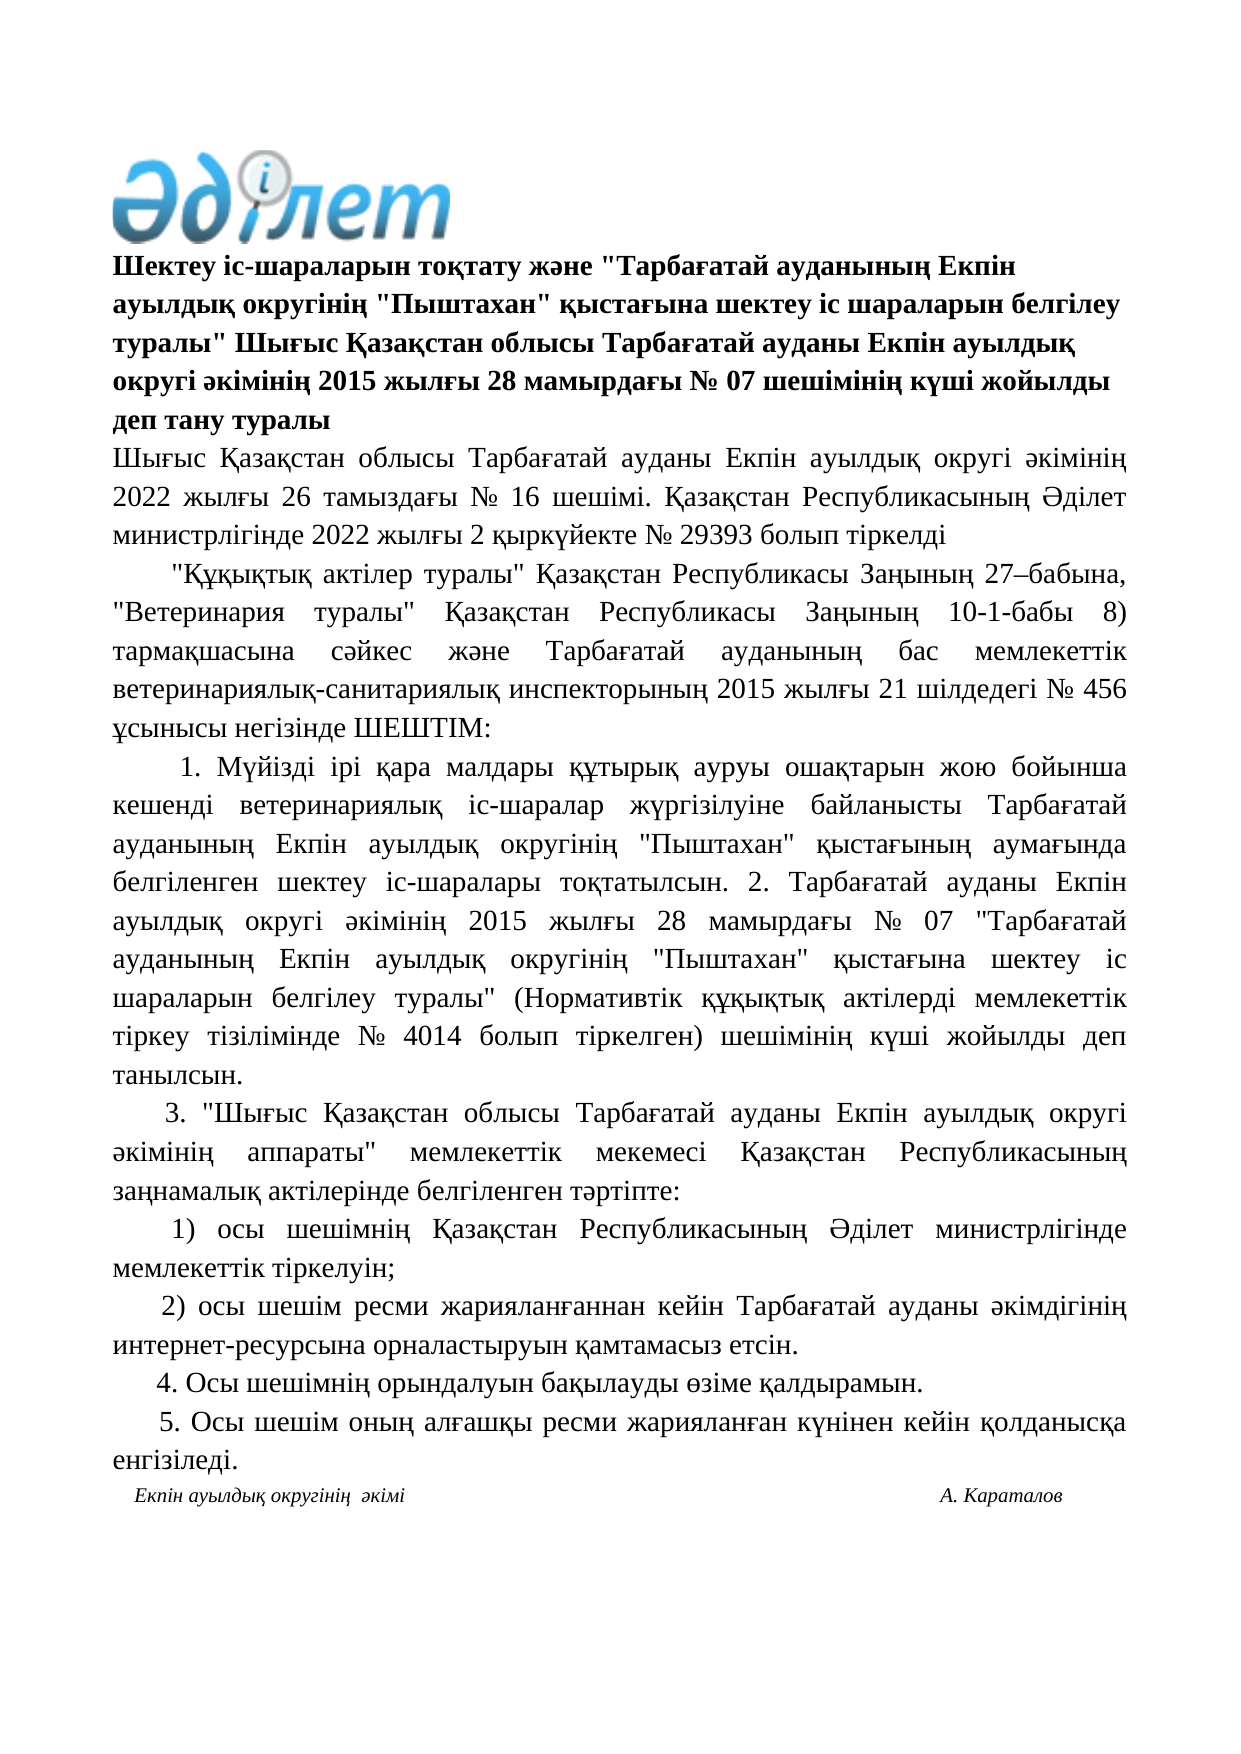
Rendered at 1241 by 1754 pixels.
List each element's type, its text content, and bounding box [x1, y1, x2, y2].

text 4. Осы шешімнің орындалуын бақылауды өзіме қалдырамын. [112, 1365, 1128, 1399]
table_header А. Караталов [939, 1481, 1240, 1512]
text 5. Осы шешім оның алғашқы ресми жарияланған күнінен кейін қолданысқа енгізіледі. [112, 1404, 1128, 1476]
text Шығыс Қазақстан облысы Тарбағатай ауданы Екпін ауылдық округі әкімінің 2022 жылғы 26 тамыздағы № 16 шешімі. Қазақстан Республикасының Әділет министрлігінде 2022 жылғы 2 қыркүйекте № 29393 болып тіркелді [112, 440, 1128, 551]
text 3. "Шығыс Қазақстан облысы Тарбағатай ауданы Екпін ауылдық округі әкімінің аппараты" мемлекеттік мекемесі Қазақстан Республикасының заңнамалық актілерінде белгіленген тәртіпте: [112, 1096, 1128, 1206]
picture [112, 150, 451, 244]
table_header Екпін ауылдық округінің әкімі [101, 1481, 939, 1512]
text 2) осы шешім ресми жарияланғаннан кейін Тарбағатай ауданы әкімдігінің интернет-ресурсына орналастыруын қамтамасыз етсін. [112, 1288, 1128, 1360]
text "Құқықтық актілер туралы" Қазақстан Республикасы Заңының 27–бабына, "Ветеринария туралы" Қазақстан Республикасы Заңының 10-1-бабы 8) тармақшасына сәйкес және Тарбағатай ауданының бас мемлекеттік ветеринариялық-санитариялық инспекторының 2015 жылғы 21 шілдедегі № 456 ұсынысы негізінде ШЕШТІМ: [112, 556, 1128, 744]
text 1. Мүйізді ірі қара малдары құтырық ауруы ошақтарын жою бойынша кешенді ветеринариялық іс-шаралар жүргізілуіне байланысты Тарбағатай ауданының Екпін ауылдық округінің "Пыштахан" қыстағының аумағында белгіленген шектеу іс-шаралары тоқтатылсын. 2. Тарбағатай ауданы Екпін ауылдық округі әкімінің 2015 жылғы 28 мамырдағы № 07 "Тарбағатай ауданының Екпін ауылдық округінің "Пыштахан" қыстағына шектеу іс шараларын белгілеу туралы" (Нормативтік құқықтық актілерді мемлекеттік тіркеу тізілімінде № 4014 болып тіркелген) шешімінің күші жойылды деп танылсын. [112, 749, 1128, 1091]
text 1) осы шешімнің Қазақстан Республикасының Әділет министрлігінде мемлекеттік тіркелуін; [112, 1211, 1128, 1283]
text Шектеу іс-шараларын тоқтату және "Тарбағатай ауданының Екпін ауылдық округінің "Пыштахан" қыстағына шектеу іс шараларын белгілеу туралы" Шығыс Қазақстан облысы Тарбағатай ауданы Екпін ауылдық округі әкімінің 2015 жылғы 28 мамырдағы № 07 шешімінің күші жойылды деп тану туралы [112, 248, 1128, 435]
